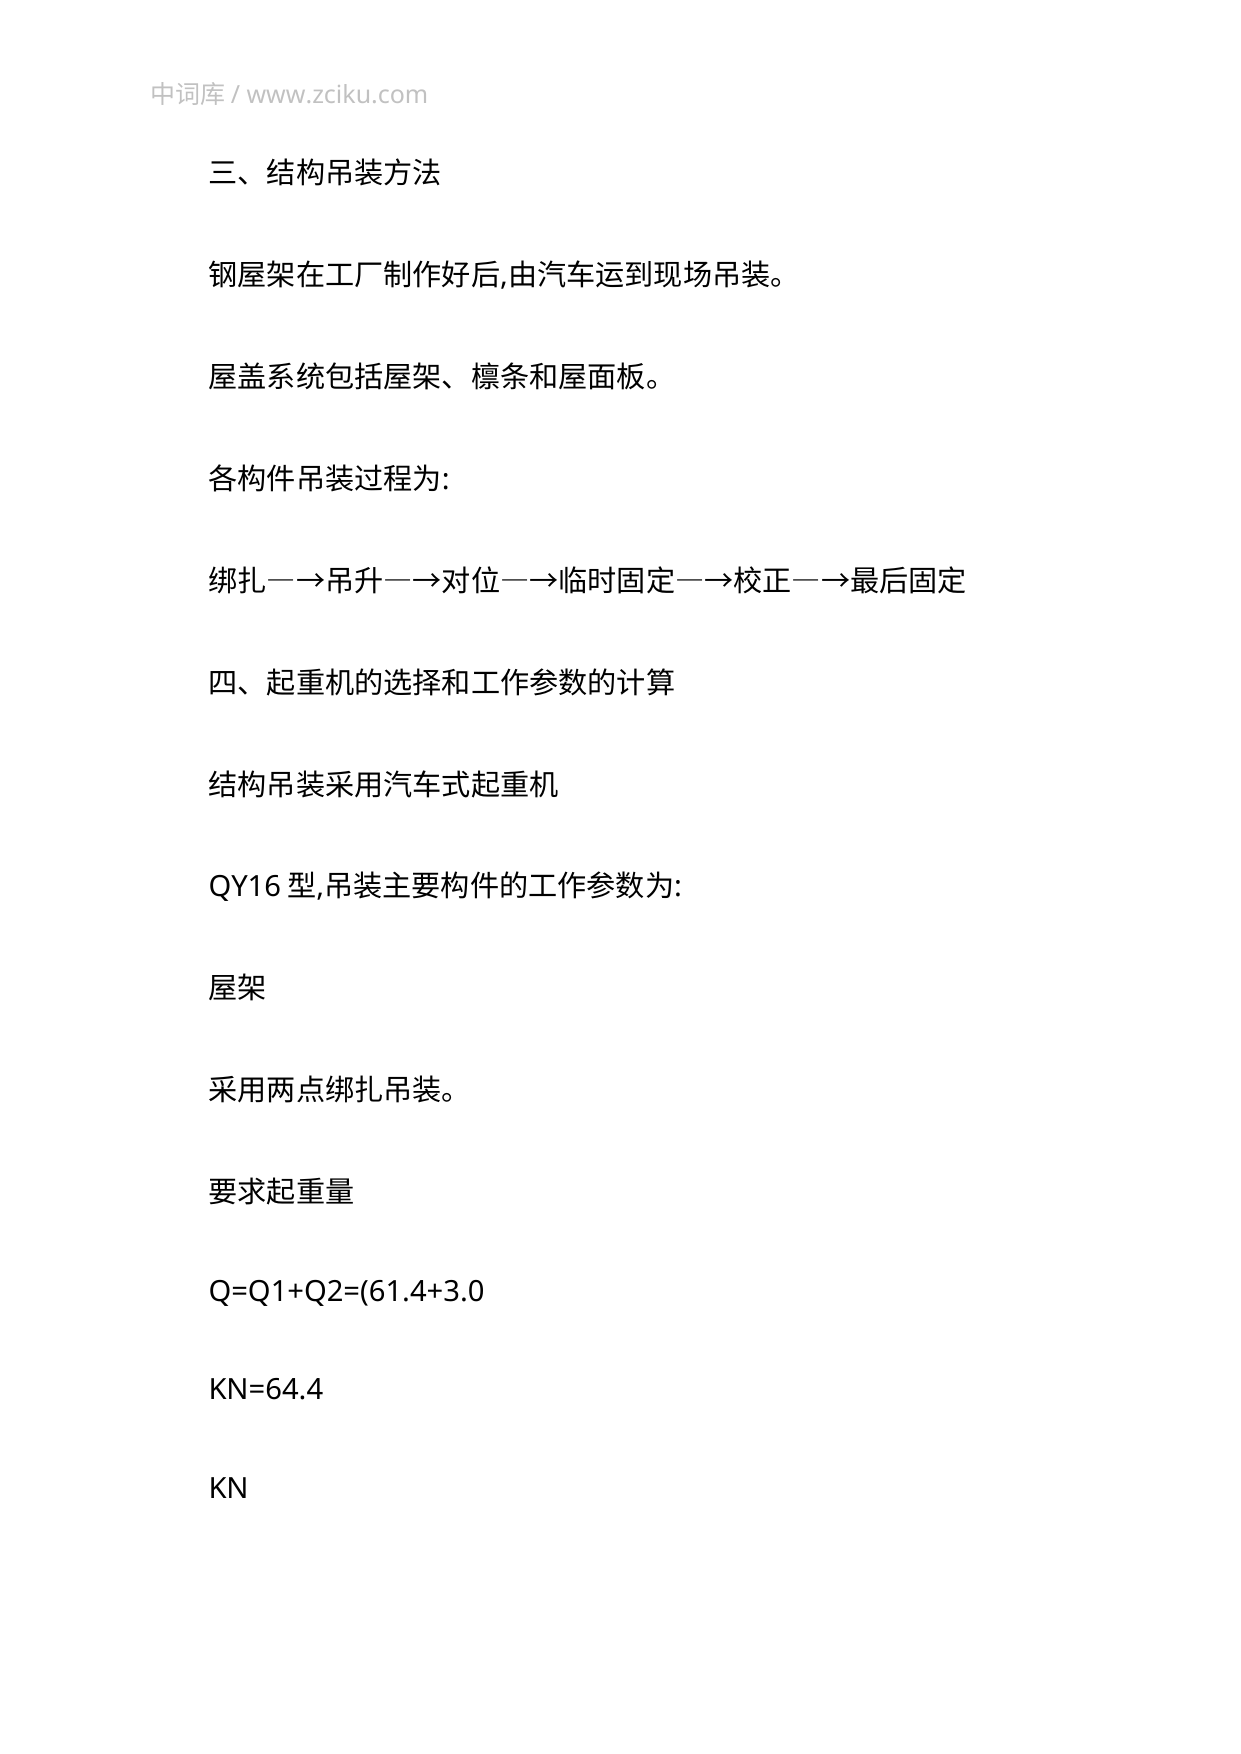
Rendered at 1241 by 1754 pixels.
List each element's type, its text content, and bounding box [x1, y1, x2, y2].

text 屋盖系统包括屋架、檩条和屋面板。 [150, 354, 1090, 396]
text QY16型,吊装主要构件的工作参数为: [150, 863, 1090, 905]
text 采用两点绑扎吊装。 [150, 1067, 1090, 1109]
text 绑扎—→吊升—→对位—→临时固定—→校正—→最后固定 [150, 557, 1090, 600]
text 四、起重机的选择和工作参数的计算 [150, 659, 1090, 702]
text 钢屋架在工厂制作好后,由汽车运到现场吊装。 [150, 252, 1090, 294]
text 结构吊装采用汽车式起重机 [150, 761, 1090, 803]
text KN [150, 1467, 1090, 1507]
text KN=64.4 [150, 1368, 1090, 1408]
text 各构件吊装过程为: [150, 456, 1090, 498]
text 三、结构吊装方法 [150, 150, 1090, 192]
text Q=Q1+Q2=(61.4+3.0 [150, 1270, 1090, 1310]
text 要求起重量 [150, 1168, 1090, 1211]
text 屋架 [150, 965, 1090, 1007]
